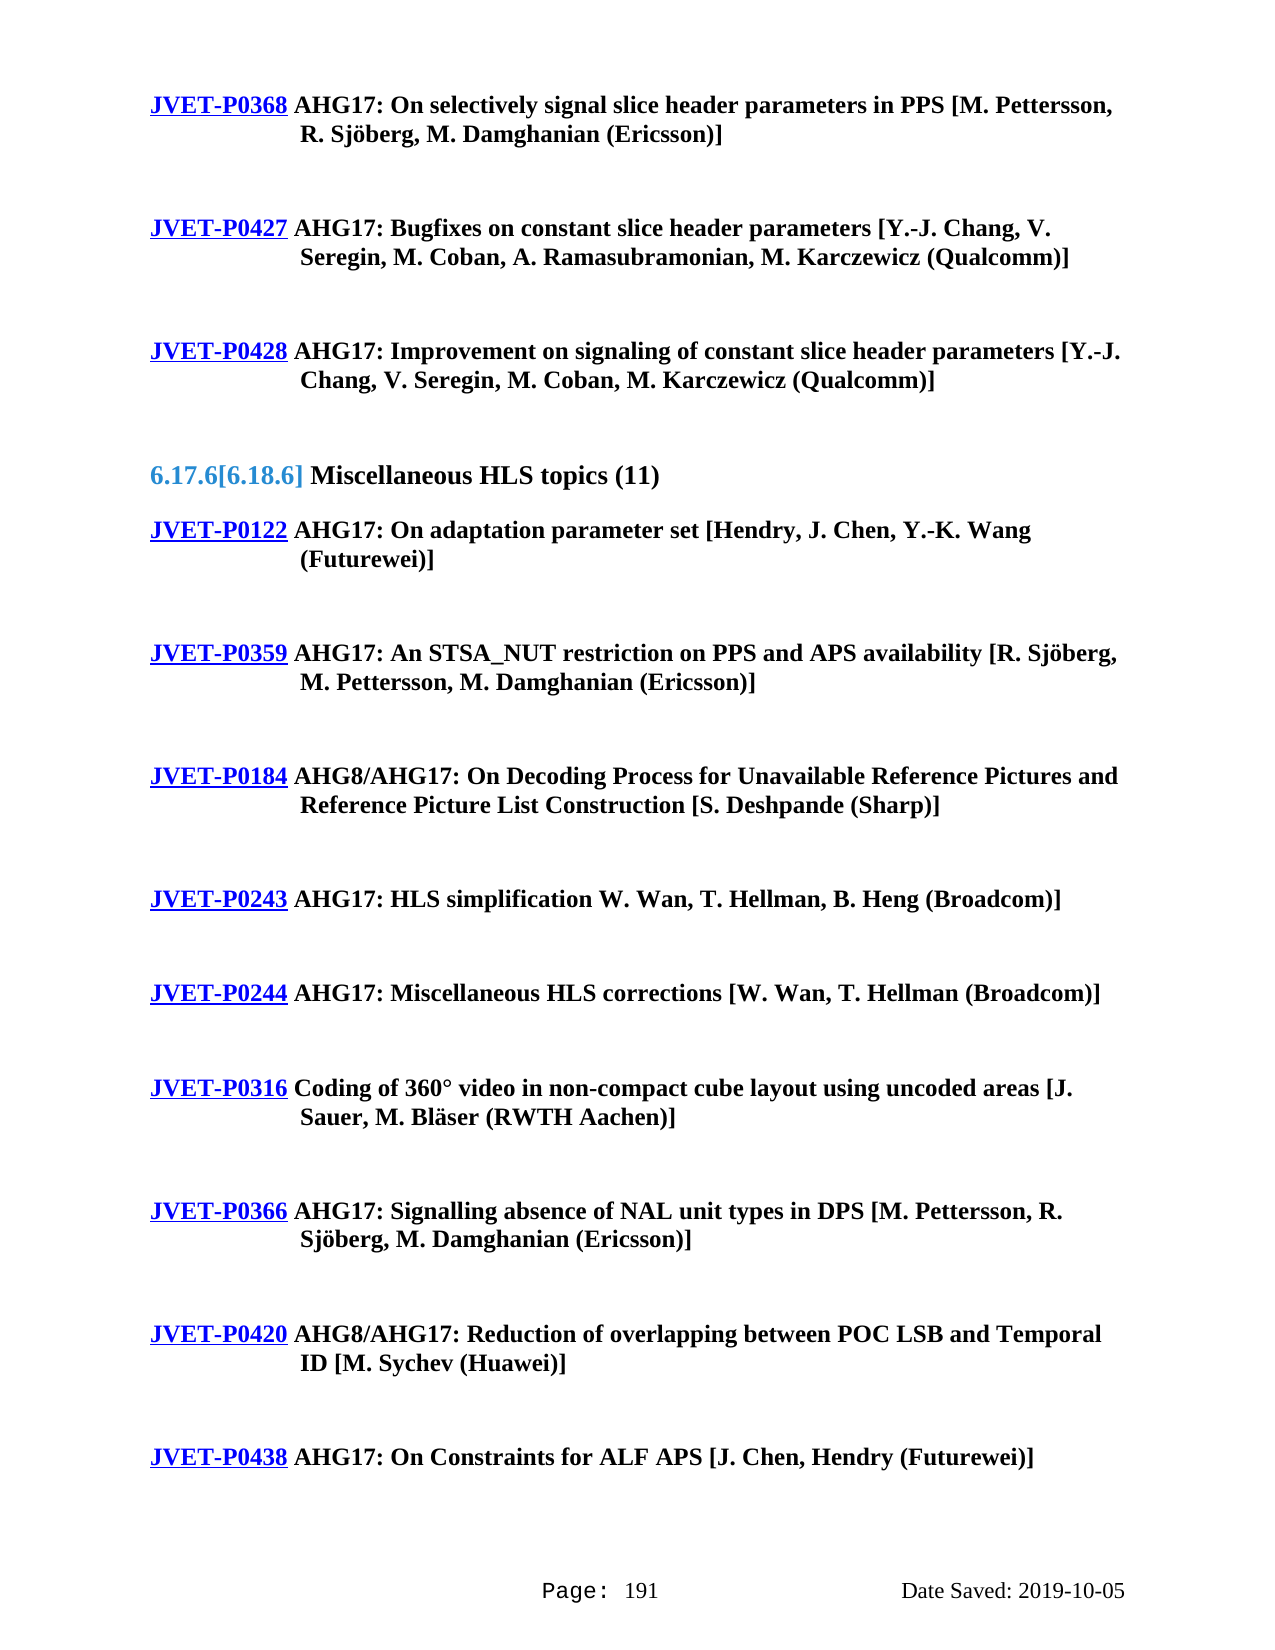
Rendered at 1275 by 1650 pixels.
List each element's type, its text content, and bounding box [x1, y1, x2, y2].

subtitle JVET-P0428 AHG17: Improvement on signaling of constant slice header parameters [Y.-J. Chang, V. Seregin, M. Coban, M. Karczewicz (Qualcomm)] [150, 336, 1125, 393]
subtitle Miscellaneous HLS topics (11) [150, 459, 1125, 490]
subtitle JVET-P0316 Coding of 360° video in non-compact cube layout using uncoded areas [J. Sauer, M. Bläser (RWTH Aachen)] [150, 1073, 1125, 1130]
subtitle JVET-P0438 AHG17: On Constraints for ALF APS [J. Chen, Hendry (Futurewei)] [150, 1442, 1125, 1471]
subtitle JVET-P0368 AHG17: On selectively signal slice header parameters in PPS [M. Pettersson, R. Sjöberg, M. Damghanian (Ericsson)] [150, 90, 1125, 147]
subtitle JVET-P0244 AHG17: Miscellaneous HLS corrections [W. Wan, T. Hellman (Broadcom)] [150, 978, 1125, 1007]
subtitle JVET-P0420 AHG8/AHG17: Reduction of overlapping between POC LSB and Temporal ID [M. Sychev (Huawei)] [150, 1319, 1125, 1376]
subtitle JVET-P0122 AHG17: On adaptation parameter set [Hendry, J. Chen, Y.-K. Wang (Futurewei)] [150, 515, 1125, 573]
subtitle JVET-P0243 AHG17: HLS simplification W. Wan, T. Hellman, B. Heng (Broadcom)] [150, 884, 1125, 913]
subtitle JVET-P0427 AHG17: Bugfixes on constant slice header parameters [Y.-J. Chang, V. Seregin, M. Coban, A. Ramasubramonian, M. Karczewicz (Qualcomm)] [150, 213, 1125, 271]
subtitle JVET-P0184 AHG8/AHG17: On Decoding Process for Unavailable Reference Pictures and Reference Picture List Construction [S. Deshpande (Sharp)] [150, 761, 1125, 819]
subtitle JVET-P0366 AHG17: Signalling absence of NAL unit types in DPS [M. Pettersson, R. Sjöberg, M. Damghanian (Ericsson)] [150, 1196, 1125, 1253]
subtitle JVET-P0359 AHG17: An STSA_NUT restriction on PPS and APS availability [R. Sjöberg, M. Pettersson, M. Damghanian (Ericsson)] [150, 638, 1125, 696]
